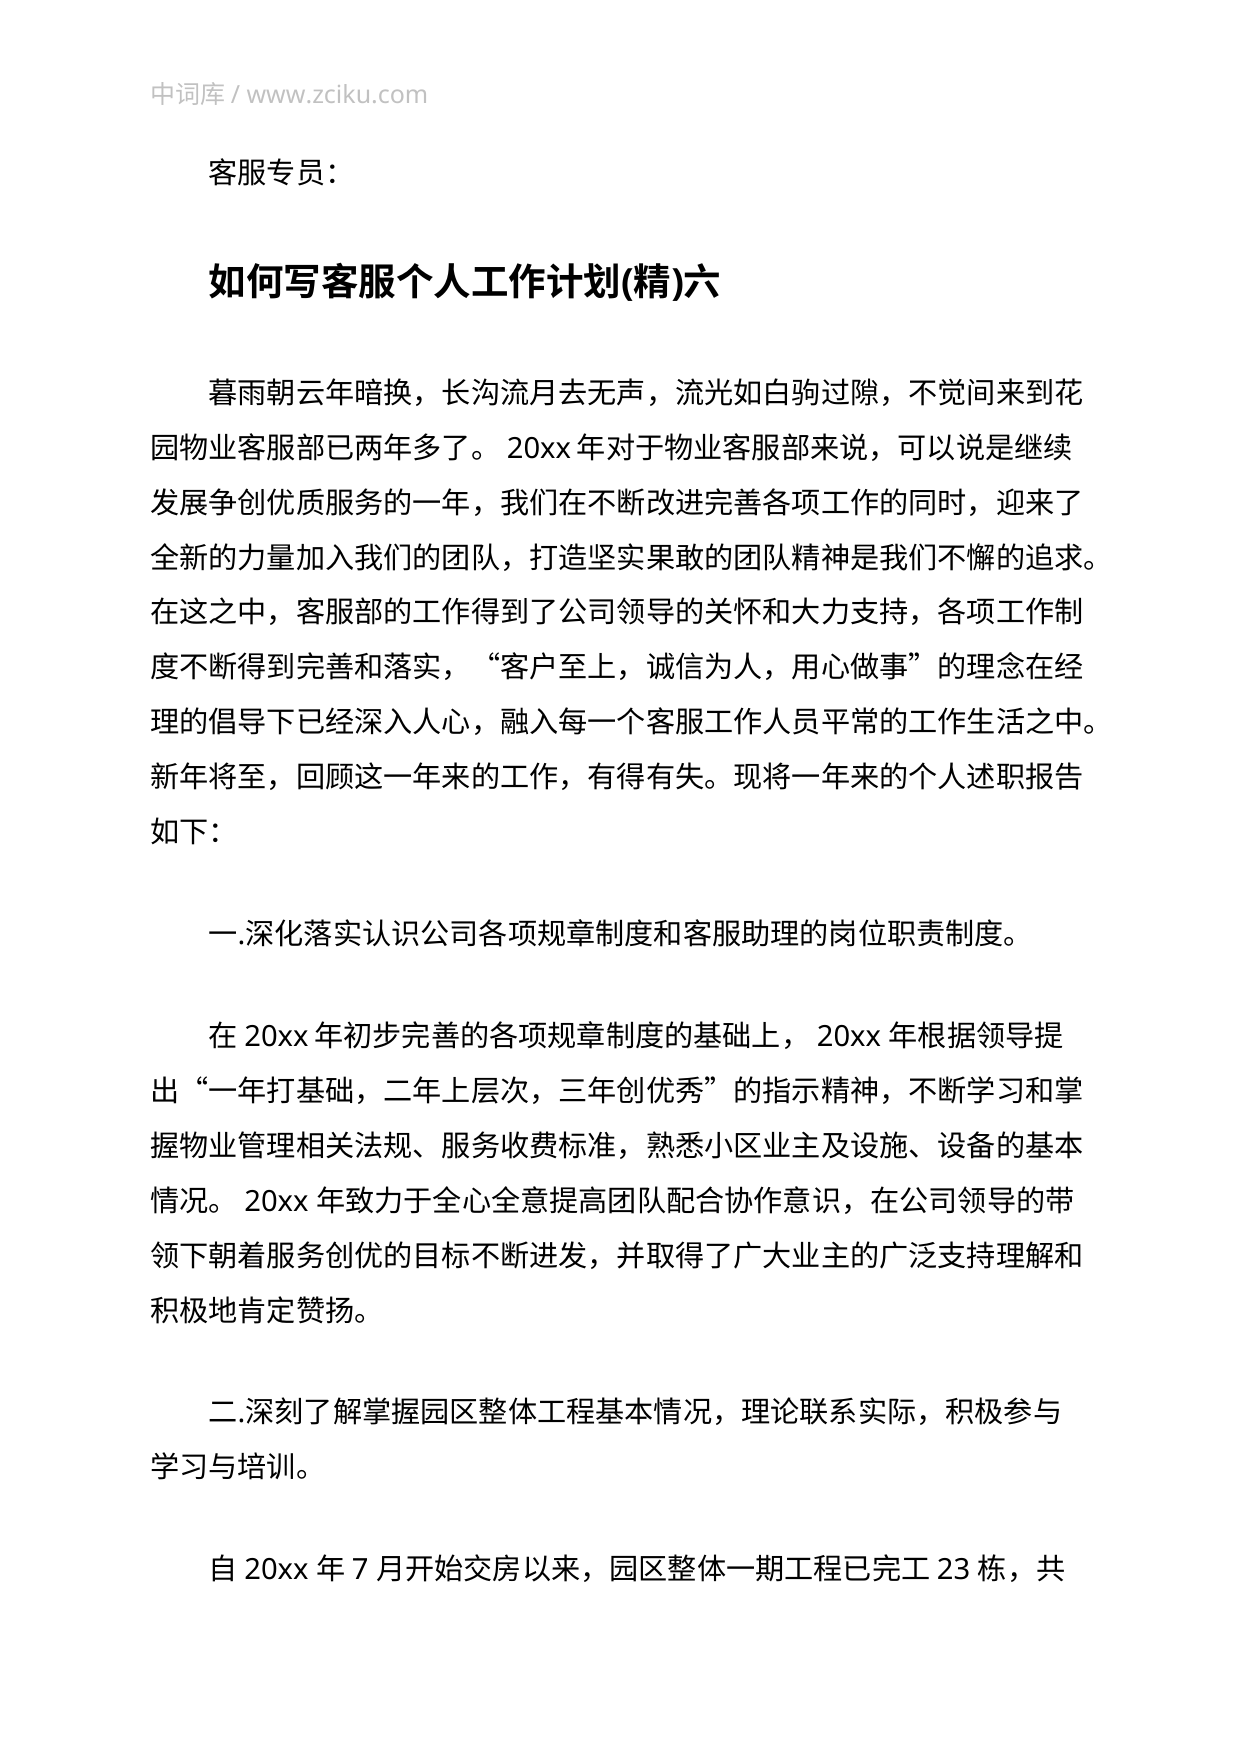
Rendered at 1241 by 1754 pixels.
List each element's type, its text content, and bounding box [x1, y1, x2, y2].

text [150, 1546, 1090, 1588]
text 客服专员： [150, 150, 1090, 192]
text 在 20xx年初步完善的各项规章制度的基础上， 20xx 年根据领导提出“一年打基础，二年上层次，三年创优秀”的指示精神，不断学习和掌握物业管理相关法规、服务收费标准，熟悉小区业主及设施、设备的基本情况。 20xx 年致力于全心全意提高团队配合协作意识，在公司领导的带领下朝着服务创优的目标不断进发，并取得了广大业主的广泛支持理解和积极地肯定赞扬。 [150, 1012, 1090, 1329]
text 如何写客服个人工作计划(精)六 [150, 252, 1090, 306]
text 二.深刻了解掌握园区整体工程基本情况，理论联系实际，积极参与学习与培训。 [150, 1389, 1090, 1486]
text 暮雨朝云年暗换，长沟流月去无声，流光如白驹过隙，不觉间来到花园物业客服部已两年多了。 20xx年对于物业客服部来说，可以说是继续发展争创优质服务的一年，我们在不断改进完善各项工作的同时，迎来了全新的力量加入我们的团队，打造坚实果敢的团队精神是我们不懈的追求。在这之中，客服部的工作得到了公司领导的关怀和大力支持，各项工作制度不断得到完善和落实，“客户至上，诚信为人，用心做事”的理念在经理的倡导下已经深入人心，融入每一个客服工作人员平常的工作生活之中。新年将至，回顾这一年来的工作，有得有失。现将一年来的个人述职报告如下： [150, 369, 1090, 851]
text 一.深化落实认识公司各项规章制度和客服助理的岗位职责制度。 [150, 910, 1090, 953]
